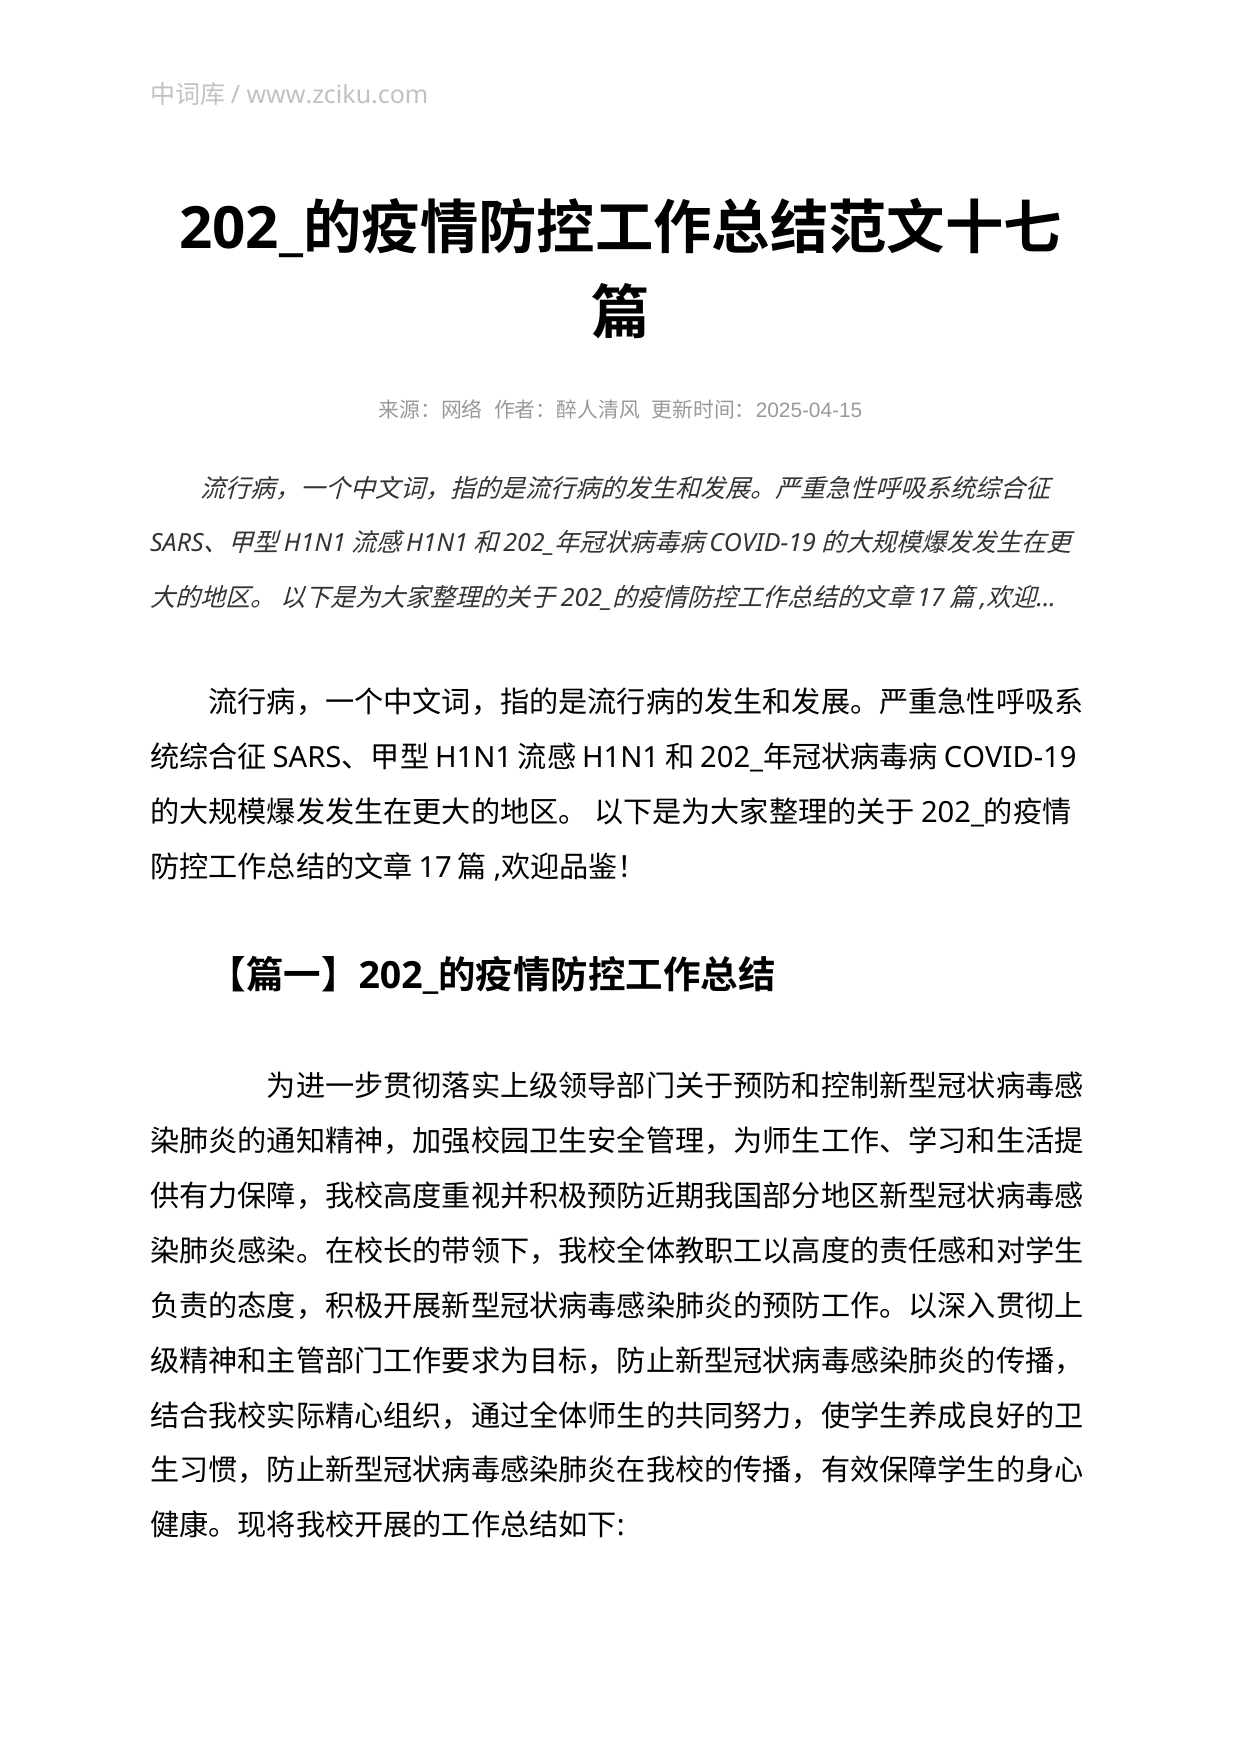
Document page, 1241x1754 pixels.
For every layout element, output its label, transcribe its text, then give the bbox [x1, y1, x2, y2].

text 【篇一】202_的疫情防控工作总结 [150, 945, 1090, 999]
subtitle 202_的疫情防控工作总结范文十七篇 [150, 181, 1090, 351]
text 流行病，一个中文词，指的是流行病的发生和发展。严重急性呼吸系统综合征SARS、甲型H1N1流感H1N1和202_年冠状病毒病COVID-19的大规模爆发发生在更大的地区。 以下是为大家整理的关于202_的疫情防控工作总结的文章17篇 ,欢迎品鉴！ [150, 678, 1090, 886]
text 流行病，一个中文词，指的是流行病的发生和发展。严重急性呼吸系统综合征SARS、甲型H1N1流感H1N1和202_年冠状病毒病COVID-19的大规模爆发发生在更大的地区。 以下是为大家整理的关于202_的疫情防控工作总结的文章17篇 ,欢迎... [150, 468, 1090, 613]
text 为进一步贯彻落实上级领导部门关于预防和控制新型冠状病毒感染肺炎的通知精神，加强校园卫生安全管理，为师生工作、学习和生活提供有力保障，我校高度重视并积极预防近期我国部分地区新型冠状病毒感染肺炎感染。在校长的带领下，我校全体教职工以高度的责任感和对学生负责的态度，积极开展新型冠状病毒感染肺炎的预防工作。以深入贯彻上级精神和主管部门工作要求为目标，防止新型冠状病毒感染肺炎的传播，结合我校实际精心组织，通过全体师生的共同努力，使学生养成良好的卫生习惯，防止新型冠状病毒感染肺炎在我校的传播，有效保障学生的身心健康。现将我校开展的工作总结如下: [150, 1063, 1090, 1544]
text 来源：网络 作者：醉人清风 更新时间：2025-04-15 [150, 397, 1090, 421]
